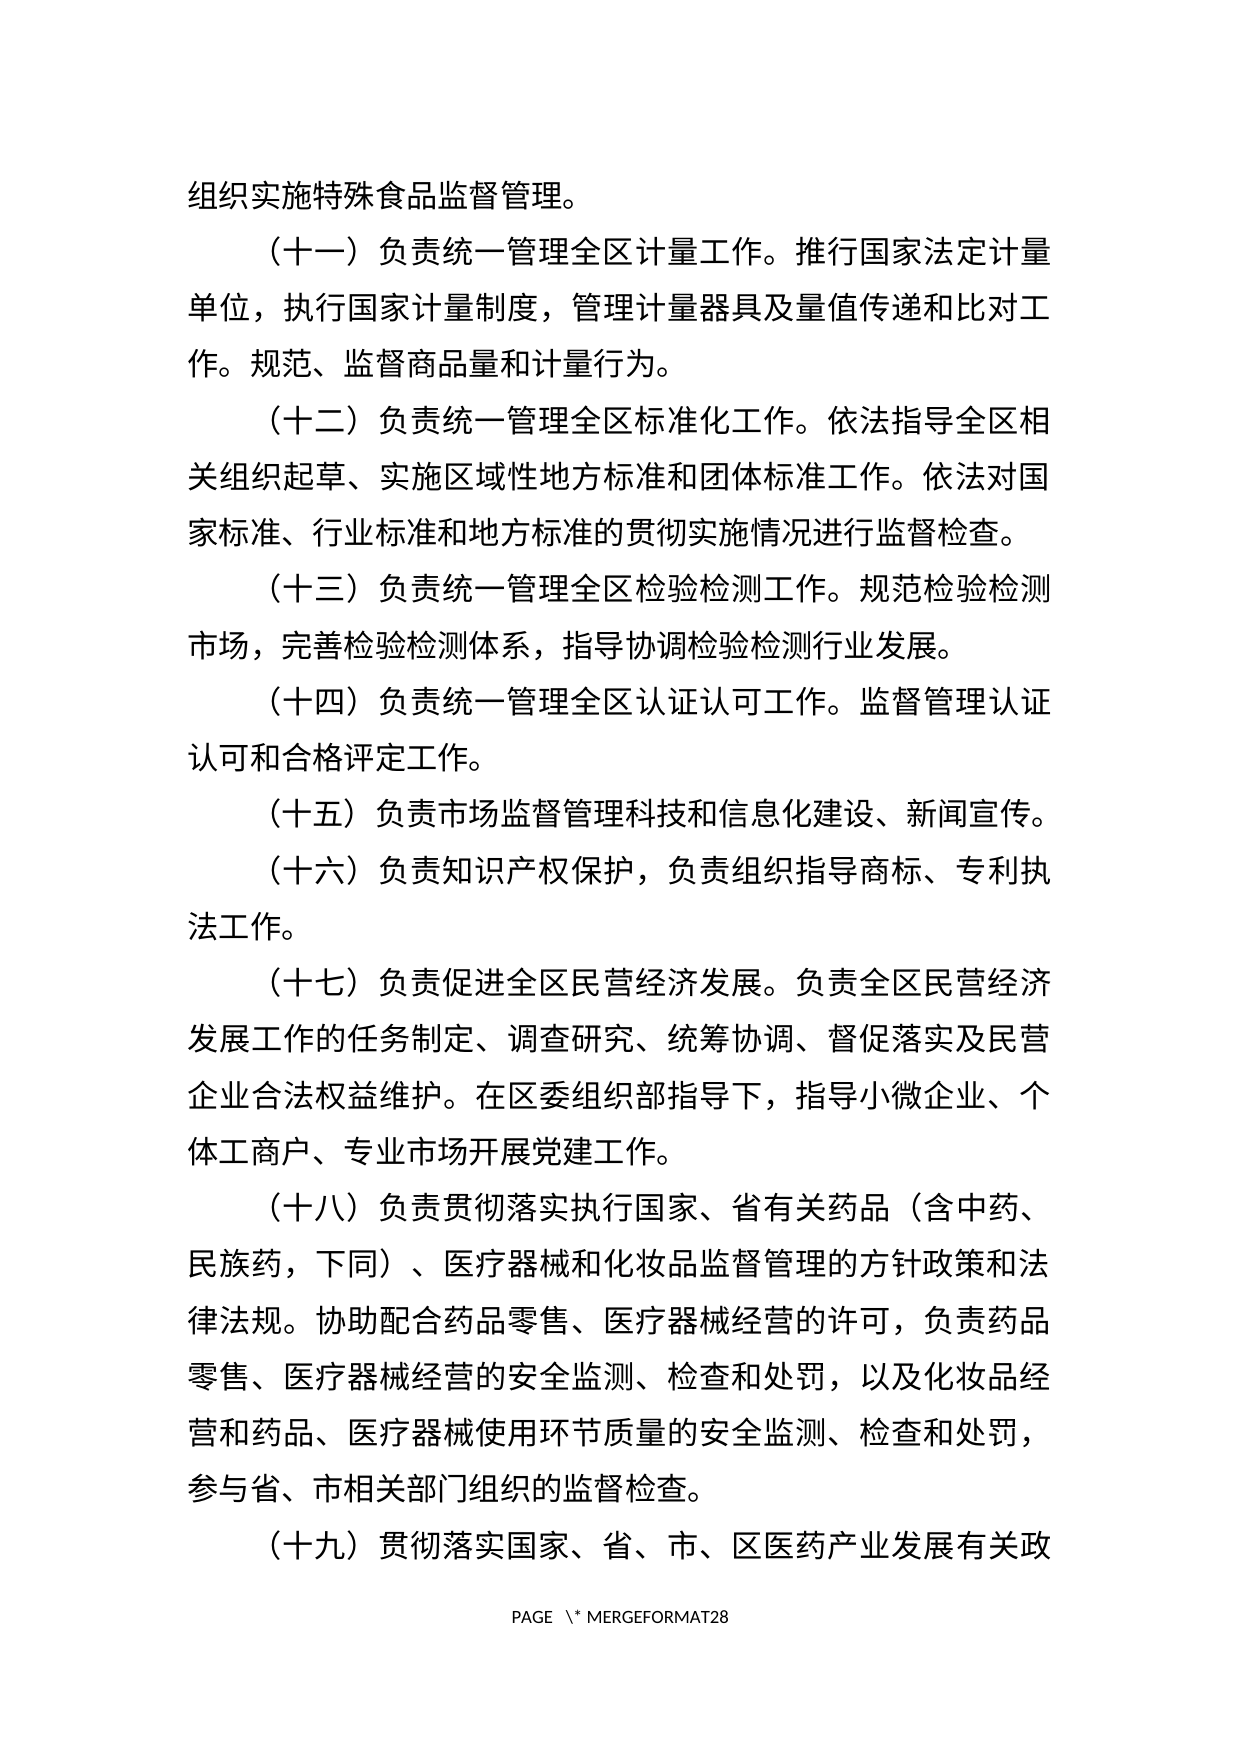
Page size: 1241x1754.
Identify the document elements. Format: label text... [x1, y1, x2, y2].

text （十五）负责市场监督管理科技和信息化建设、新闻宣传。 [187, 781, 1053, 837]
text （十六）负责知识产权保护，负责组织指导商标、专利执法工作。 [187, 837, 1053, 949]
text （十七）负责促进全区民营经济发展。负责全区民营经济发展工作的任务制定、调查研究、统筹协调、督促落实及民营企业合法权益维护。在区委组织部指导下，指导小微企业、个体工商户、专业市场开展党建工作。 [187, 949, 1053, 1174]
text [187, 1512, 1053, 1568]
text （十八）负责贯彻落实执行国家、省有关药品（含中药、民族药，下同）、医疗器械和化妆品监督管理的方针政策和法律法规。协助配合药品零售、医疗器械经营的许可，负责药品零售、医疗器械经营的安全监测、检查和处罚，以及化妆品经营和药品、医疗器械使用环节质量的安全监测、检查和处罚，参与省、市相关部门组织的监督检查。 [187, 1174, 1053, 1512]
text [187, 162, 1053, 218]
text （十三）负责统一管理全区检验检测工作。规范检验检测市场，完善检验检测体系，指导协调检验检测行业发展。 [187, 556, 1053, 668]
text （十一）负责统一管理全区计量工作。推行国家法定计量单位，执行国家计量制度，管理计量器具及量值传递和比对工作。规范、监督商品量和计量行为。 [187, 218, 1053, 387]
text （十四）负责统一管理全区认证认可工作。监督管理认证认可和合格评定工作。 [187, 668, 1053, 781]
text （十二）负责统一管理全区标准化工作。依法指导全区相关组织起草、实施区域性地方标准和团体标准工作。依法对国家标准、行业标准和地方标准的贯彻实施情况进行监督检查。 [187, 387, 1053, 556]
